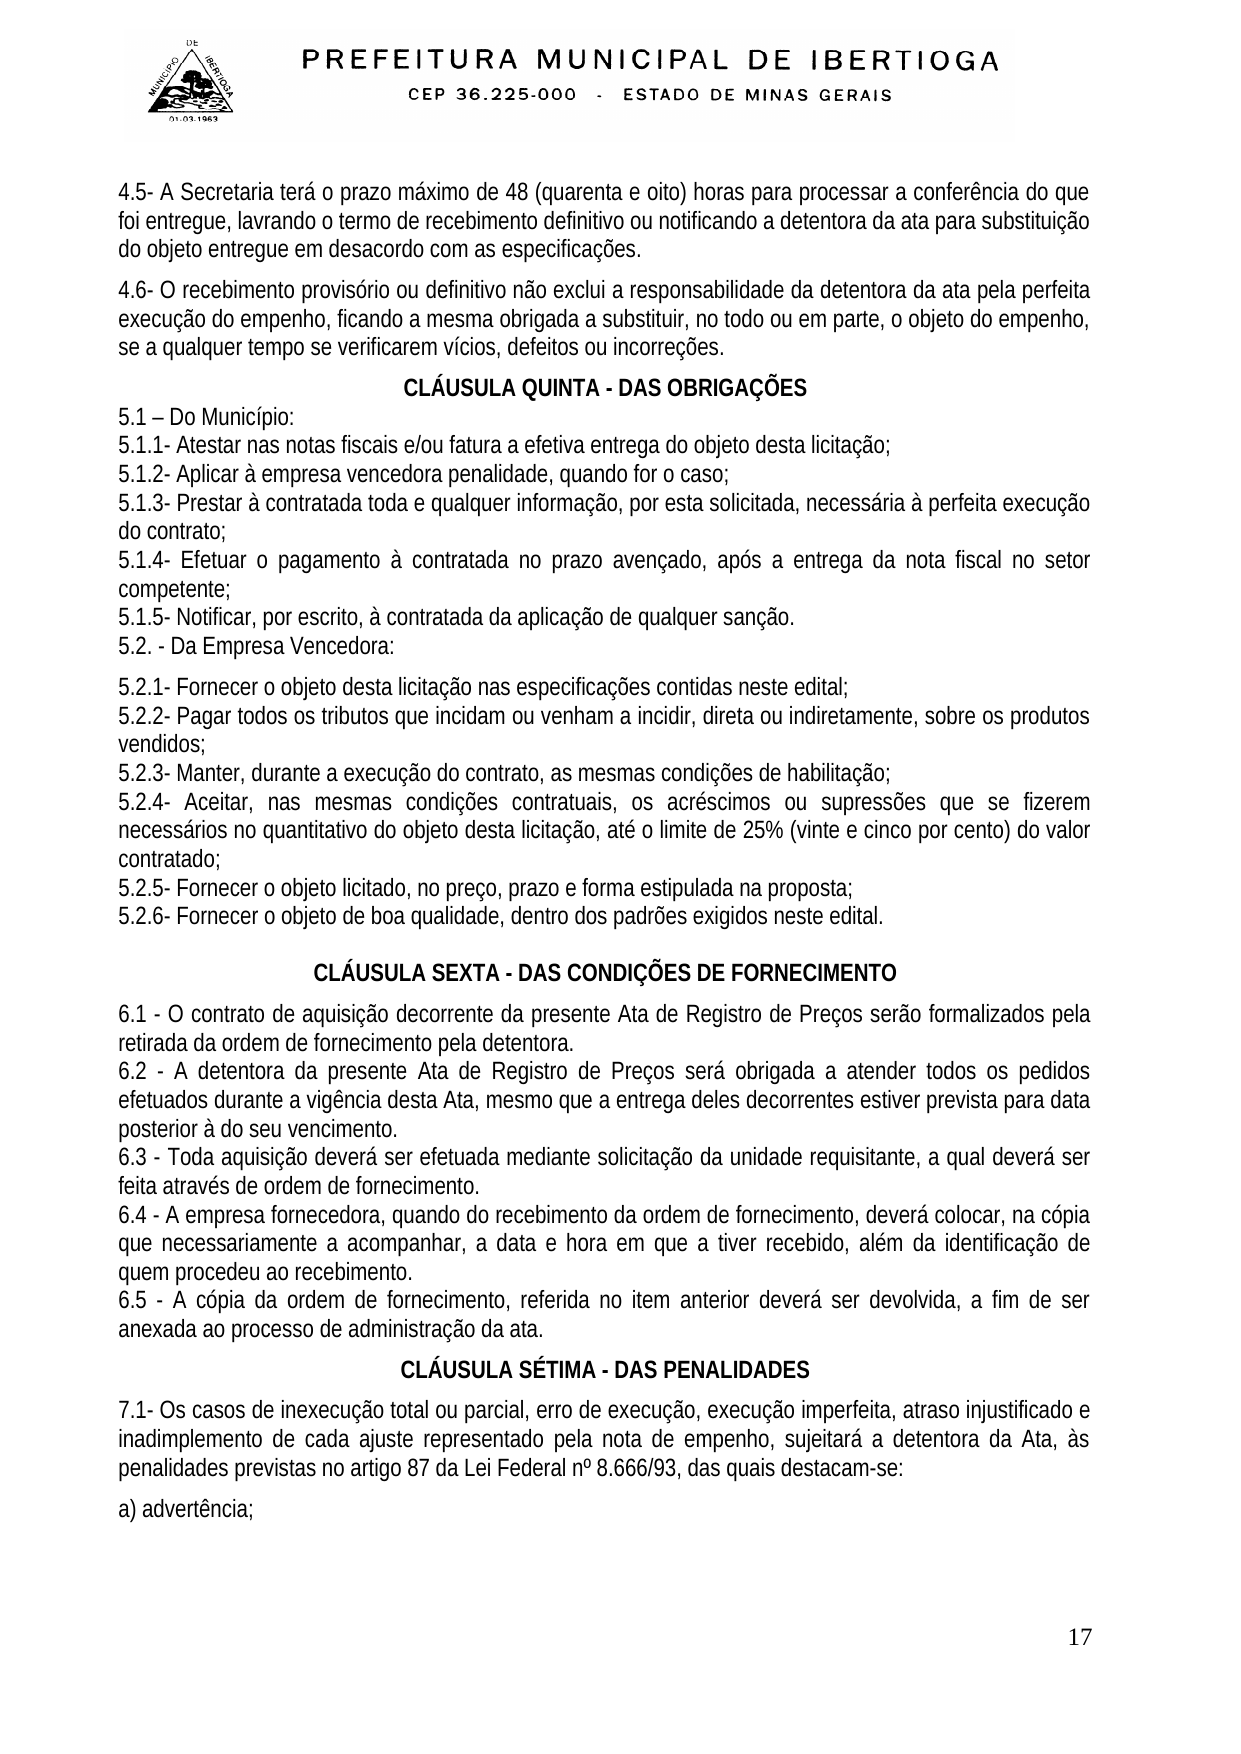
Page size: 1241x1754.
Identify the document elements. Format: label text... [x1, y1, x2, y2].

text 5.2.6- Fornecer o objeto de boa qualidade, dentro dos padrões exigidos neste edital. [118, 901, 1093, 930]
subtitle 6.5 - A cópia da ordem de fornecimento, referida no item anterior deverá ser devolvida, a fim de ser anexada ao processo de administração da ata. [118, 1286, 1093, 1343]
text 4.5- A Secretaria terá o prazo máximo de 48 (quarenta e oito) horas para processar a conferência do que foi entregue, lavrando o termo de recebimento definitivo ou notificando a detentora da ata para substituição do objeto entregue em desacordo com as especificações. [118, 177, 1093, 263]
text CLÁUSULA QUINTA - DAS OBRIGAÇÕES [118, 373, 1093, 402]
subtitle 5.1.3- Prestar à contratada toda e qualquer informação, por esta solicitada, necessária à perfeita execução do contrato; [118, 488, 1093, 545]
subtitle 5.2.4- Aceitar, nas mesmas condições contratuais, os acréscimos ou supressões que se fizerem necessários no quantitativo do objeto desta licitação, até o limite de 25% (vinte e cinco por cento) do valor contratado; [118, 787, 1093, 872]
subtitle 6.3 - Toda aquisição deverá ser efetuada mediante solicitação da unidade requisitante, a qual deverá ser feita através de ordem de fornecimento. [118, 1142, 1093, 1199]
text 4.6- O recebimento provisório ou definitivo não exclui a responsabilidade da detentora da ata pela perfeita execução do empenho, ficando a mesma obrigada a substituir, no todo ou em parte, o objeto do empenho, se a qualquer tempo se verificarem vícios, defeitos ou incorreções. [118, 275, 1093, 361]
subtitle 5.1.5- Notificar, por escrito, à contratada da aplicação de qualquer sanção. [118, 602, 1093, 631]
text 7.1- Os casos de inexecução total ou parcial, erro de execução, execução imperfeita, atraso injustificado e inadimplemento de cada ajuste representado pela nota de empenho, sujeitará a detentora da Ata, às penalidades previstas no artigo 87 da Lei Federal nº 8.666/93, das quais destacam-se: [118, 1395, 1093, 1481]
subtitle 5.2.3- Manter, durante a execução do contrato, as mesmas condições de habilitação; [118, 758, 1093, 787]
subtitle 6.4 - A empresa fornecedora, quando do recebimento da ordem de fornecimento, deverá colocar, na cópia que necessariamente a acompanhar, a data e hora em que a tiver recebido, além da identificação de quem procedeu ao recebimento. [118, 1199, 1093, 1286]
subtitle 5.2.1- Fornecer o objeto desta licitação nas especificações contidas neste edital; [118, 672, 1093, 701]
subtitle 5.2.5- Fornecer o objeto licitado, no preço, prazo e forma estipulada na proposta; [118, 872, 1093, 901]
subtitle 5.1 – Do Município: [118, 402, 1093, 430]
subtitle 5.1.2- Aplicar à empresa vencedora penalidade, quando for o caso; [118, 459, 1093, 488]
text 6.1 - O contrato de aquisição decorrente da presente Ata de Registro de Preços serão formalizados pela retirada da ordem de fornecimento pela detentora. [118, 999, 1093, 1056]
subtitle 5.1.1- Atestar nas notas fiscais e/ou fatura a efetiva entrega do objeto desta licitação; [118, 430, 1093, 459]
text CLÁUSULA SÉTIMA - DAS PENALIDADES [118, 1355, 1093, 1383]
subtitle 6.2 - A detentora da presente Ata de Registro de Preços será obrigada a atender todos os pedidos efetuados durante a vigência desta Ata, mesmo que a entrega deles decorrentes estiver prevista para data posterior à do seu vencimento. [118, 1056, 1093, 1142]
subtitle 5.1.4- Efetuar o pagamento à contratada no prazo avençado, após a entrega da nota fiscal no setor competente; [118, 545, 1093, 602]
text CLÁUSULA SEXTA - DAS CONDIÇÕES DE FORNECIMENTO [118, 958, 1093, 987]
text a) advertência; [118, 1494, 1093, 1522]
subtitle 5.2.2- Pagar todos os tributos que incidam ou venham a incidir, direta ou indiretamente, sobre os produtos vendidos; [118, 701, 1093, 758]
text 5.2. - Da Empresa Vencedora: [118, 631, 1093, 659]
